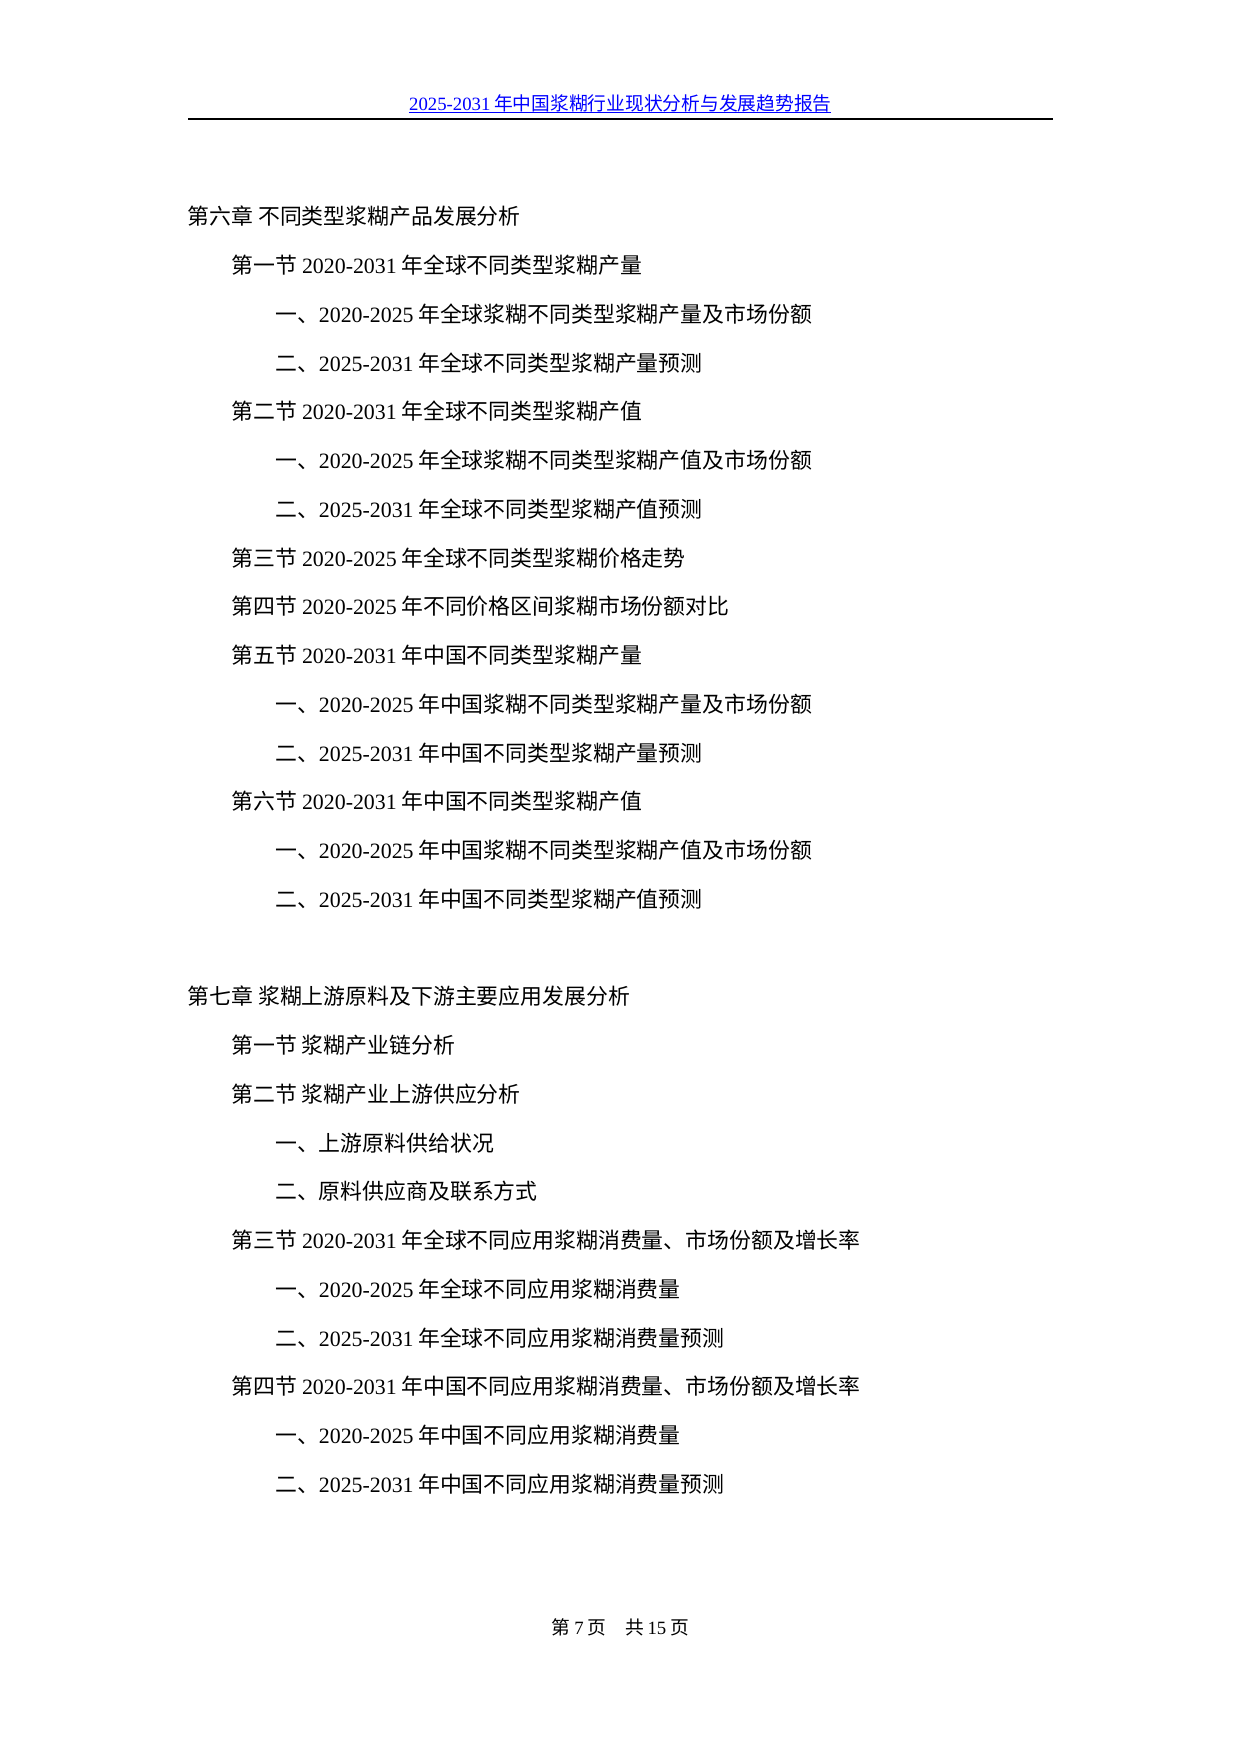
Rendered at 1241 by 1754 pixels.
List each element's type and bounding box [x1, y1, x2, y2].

text [187, 150, 1053, 1499]
